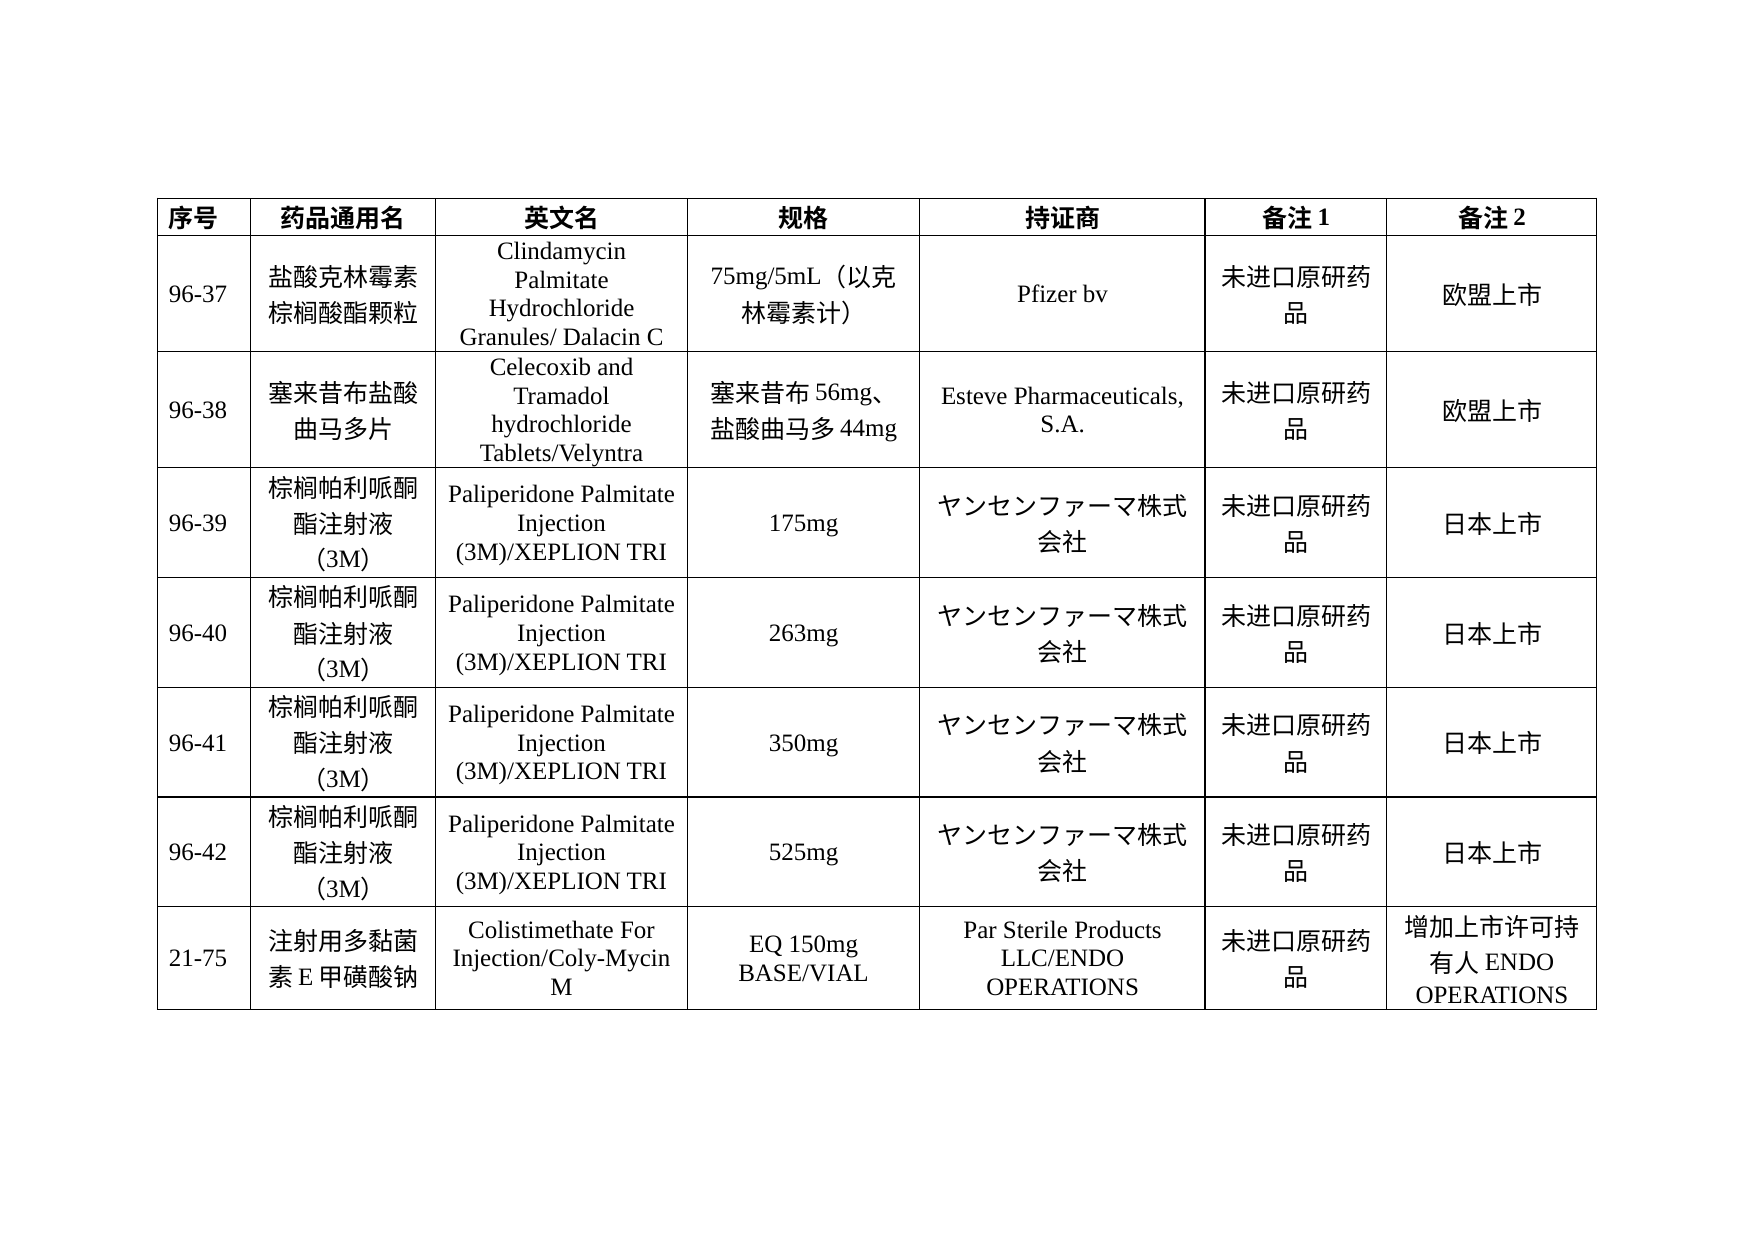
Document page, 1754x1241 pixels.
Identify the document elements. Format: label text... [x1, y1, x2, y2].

table_cell 350mg [688, 688, 919, 796]
table_cell 96-40 [158, 578, 250, 687]
table_cell 525mg [688, 798, 919, 906]
table_cell 注射用多黏菌素E甲磺酸钠 [251, 907, 435, 1008]
table_cell 欧盟上市 [1387, 236, 1596, 351]
table_cell 欧盟上市 [1387, 352, 1596, 467]
table_cell 日本上市 [1387, 468, 1596, 577]
table_cell 96-37 [158, 236, 250, 351]
table_cell Paliperidone Palmitate Injection (3M)/XEPLION TRI [436, 798, 687, 906]
table_cell 增加上市许可持有人ENDO OPERATIONS [1387, 907, 1596, 1008]
table_cell ヤンセンファーマ株式会社 [920, 798, 1204, 906]
table_cell EQ 150mg BASE/VIAL [688, 907, 919, 1008]
table_cell 塞来昔布盐酸曲马多片 [251, 352, 435, 467]
table_cell ヤンセンファーマ株式会社 [920, 688, 1204, 796]
table_header 持证商 [920, 199, 1204, 235]
table_cell Paliperidone Palmitate Injection (3M)/XEPLION TRI [436, 578, 687, 687]
table_cell 未进口原研药品 [1206, 907, 1386, 1008]
table_header 序号 [158, 199, 250, 235]
table_cell 75mg/5mL（以克林霉素计） [688, 236, 919, 351]
table_cell 未进口原研药品 [1206, 468, 1386, 577]
table_header 药品通用名 [251, 199, 435, 235]
table_cell 175mg [688, 468, 919, 577]
table_cell Esteve Pharmaceuticals, S.A. [920, 352, 1204, 467]
table_cell Par Sterile Products LLC/ENDO OPERATIONS [920, 907, 1204, 1008]
table_cell 96-41 [158, 688, 250, 796]
table_cell 棕榈帕利哌酮酯注射液（3M） [251, 578, 435, 687]
table_cell 盐酸克林霉素棕榈酸酯颗粒 [251, 236, 435, 351]
table_cell Clindamycin Palmitate Hydrochloride Granules/ Dalacin C [436, 236, 687, 351]
table_cell Paliperidone Palmitate Injection (3M)/XEPLION TRI [436, 688, 687, 796]
table_cell 塞来昔布56mg、盐酸曲马多44mg [688, 352, 919, 467]
table_cell 棕榈帕利哌酮酯注射液（3M） [251, 688, 435, 796]
table_header 备注2 [1387, 199, 1596, 235]
table_cell 未进口原研药品 [1206, 578, 1386, 687]
table_header 备注1 [1206, 199, 1386, 235]
table_cell Celecoxib and Tramadol hydrochloride Tablets/Velyntra [436, 352, 687, 467]
table_cell Colistimethate For Injection/Coly-Mycin M [436, 907, 687, 1008]
table_cell 96-39 [158, 468, 250, 577]
table_cell Pfizer bv [920, 236, 1204, 351]
table_header 规格 [688, 199, 919, 235]
table_cell Paliperidone Palmitate Injection (3M)/XEPLION TRI [436, 468, 687, 577]
table_cell 未进口原研药品 [1206, 236, 1386, 351]
table_cell 21-75 [158, 907, 250, 1008]
table_header 英文名 [436, 199, 687, 235]
table_cell 未进口原研药品 [1206, 352, 1386, 467]
table_cell 日本上市 [1387, 798, 1596, 906]
table_cell 日本上市 [1387, 578, 1596, 687]
table_cell 96-42 [158, 798, 250, 906]
table_cell 棕榈帕利哌酮酯注射液（3M） [251, 798, 435, 906]
table_cell 日本上市 [1387, 688, 1596, 796]
table_cell ヤンセンファーマ株式会社 [920, 468, 1204, 577]
table_cell 96-38 [158, 352, 250, 467]
table_cell ヤンセンファーマ株式会社 [920, 578, 1204, 687]
table_cell 未进口原研药品 [1206, 688, 1386, 796]
table_cell 未进口原研药品 [1206, 798, 1386, 906]
table_cell 棕榈帕利哌酮酯注射液（3M） [251, 468, 435, 577]
table_cell 263mg [688, 578, 919, 687]
